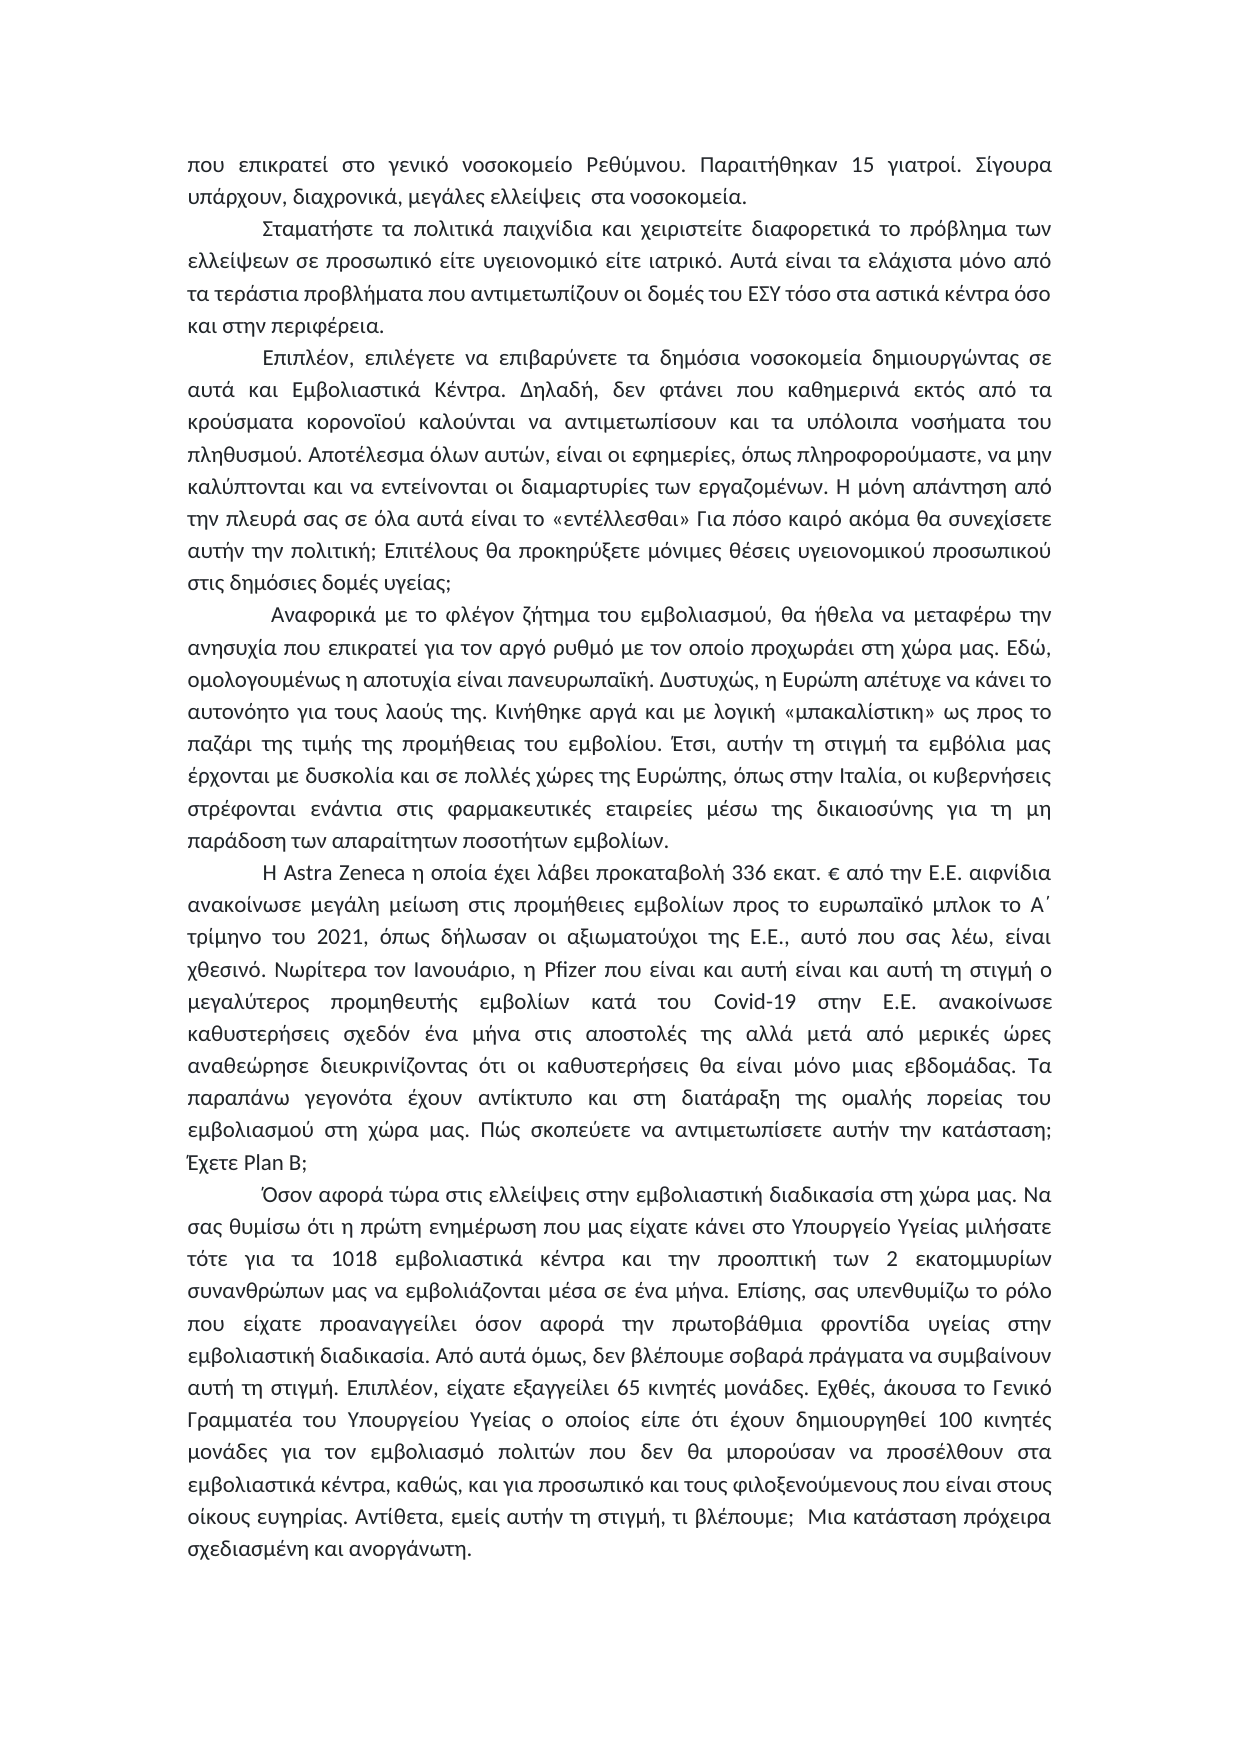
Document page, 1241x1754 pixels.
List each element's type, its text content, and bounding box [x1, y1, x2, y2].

text Αναφορικά με το φλέγον ζήτημα του εμβολιασμού, θα ήθελα να μεταφέρω την ανησυχία που επικρατεί για τον αργό ρυθμό με τον οποίο προχωράει στη χώρα μας. Εδώ, ομολογουμένως η αποτυχία είναι πανευρωπαϊκή. Δυστυχώς, η Ευρώπη απέτυχε να κάνει το αυτονόητο για τους λαούς της. Κινήθηκε αργά και με λογική «μπακαλίστικη» ως προς το παζάρι της τιμής της προμήθειας του εμβολίου. Έτσι, αυτήν τη στιγμή τα εμβόλια μας έρχονται με δυσκολία και σε πολλές χώρες της Ευρώπης, όπως στην Ιταλία, οι κυβερνήσεις στρέφονται ενάντια στις φαρμακευτικές εταιρείες μέσω της δικαιοσύνης για τη μη παράδοση των απαραίτητων ποσοτήτων εμβολίων. [187, 601, 1053, 854]
text Όσον αφορά τώρα στις ελλείψεις στην εμβολιαστική διαδικασία στη χώρα μας. Να σας θυμίσω ότι η πρώτη ενημέρωση που μας είχατε κάνει στο Υπουργείο Υγείας μιλήσατε τότε για τα 1018 εμβολιαστικά κέντρα και την προοπτική των 2 εκατομμυρίων συνανθρώπων μας να εμβολιάζονται μέσα σε ένα μήνα. Επίσης, σας υπενθυμίζω το ρόλο που είχατε προαναγγείλει όσον αφορά την πρωτοβάθμια φροντίδα υγείας στην εμβολιαστική διαδικασία. Από αυτά όμως, δεν βλέπουμε σοβαρά πράγματα να συμβαίνουν αυτή τη στιγμή. Επιπλέον, είχατε εξαγγείλει 65 κινητές μονάδες. Εχθές, άκουσα το Γενικό Γραμματέα του Υπουργείου Υγείας ο οποίος είπε ότι έχουν δημιουργηθεί 100 κινητές μονάδες για τον εμβολιασμό πολιτών που δεν θα μπορούσαν να προσέλθουν στα εμβολιαστικά κέντρα, καθώς, και για προσωπικό και τους φιλοξενούμενους που είναι στους οίκους ευγηρίας. Αντίθετα, εμείς αυτήν τη στιγμή, τι βλέπουμε; Μια κατάσταση πρόχειρα σχεδιασμένη και ανοργάνωτη. [187, 1180, 1053, 1562]
text Σταματήστε τα πολιτικά παιχνίδια και χειριστείτε διαφορετικά το πρόβλημα των ελλείψεων σε προσωπικό είτε υγειονομικό είτε ιατρικό. Αυτά είναι τα ελάχιστα μόνο από τα τεράστια προβλήματα που αντιμετωπίζουν οι δομές του ΕΣΥ τόσο στα αστικά κέντρα όσο και στην περιφέρεια. [187, 214, 1053, 339]
text Επιπλέον, επιλέγετε να επιβαρύνετε τα δημόσια νοσοκομεία δημιουργώντας σε αυτά και Εμβολιαστικά Κέντρα. Δηλαδή, δεν φτάνει που καθημερινά εκτός από τα κρούσματα κορονοϊού καλούνται να αντιμετωπίσουν και τα υπόλοιπα νοσήματα του πληθυσμού. Αποτέλεσμα όλων αυτών, είναι οι εφημερίες, όπως πληροφορούμαστε, να μην καλύπτονται και να εντείνονται οι διαμαρτυρίες των εργαζομένων. Η μόνη απάντηση από την πλευρά σας σε όλα αυτά είναι το «εντέλλεσθαι» Για πόσο καιρό ακόμα θα συνεχίσετε αυτήν την πολιτική; Επιτέλους θα προκηρύξετε μόνιμες θέσεις υγειονομικού προσωπικού στις δημόσιες δομές υγείας; [187, 343, 1053, 596]
text Η Astra Zeneca η οποία έχει λάβει προκαταβολή 336 εκατ. € από την Ε.Ε. αιφνίδια ανακοίνωσε μεγάλη μείωση στις προμήθειες εμβολίων προς το ευρωπαϊκό μπλοκ το Α΄ τρίμηνο του 2021, όπως δήλωσαν οι αξιωματούχοι της Ε.Ε., αυτό που σας λέω, είναι χθεσινό. Νωρίτερα τον Ιανουάριο, η Pfizer που είναι και αυτή είναι και αυτή τη στιγμή ο μεγαλύτερος προμηθευτής εμβολίων κατά του Covid-19 στην Ε.Ε. ανακοίνωσε καθυστερήσεις σχεδόν ένα μήνα στις αποστολές της αλλά μετά από μερικές ώρες αναθεώρησε διευκρινίζοντας ότι οι καθυστερήσεις θα είναι μόνο μιας εβδομάδας. Τα παραπάνω γεγονότα έχουν αντίκτυπο και στη διατάραξη της ομαλής πορείας του εμβολιασμού στη χώρα μας. Πώς σκοπεύετε να αντιμετωπίσετε αυτήν την κατάσταση; Έχετε Plan B; [187, 858, 1053, 1176]
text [187, 150, 1053, 210]
